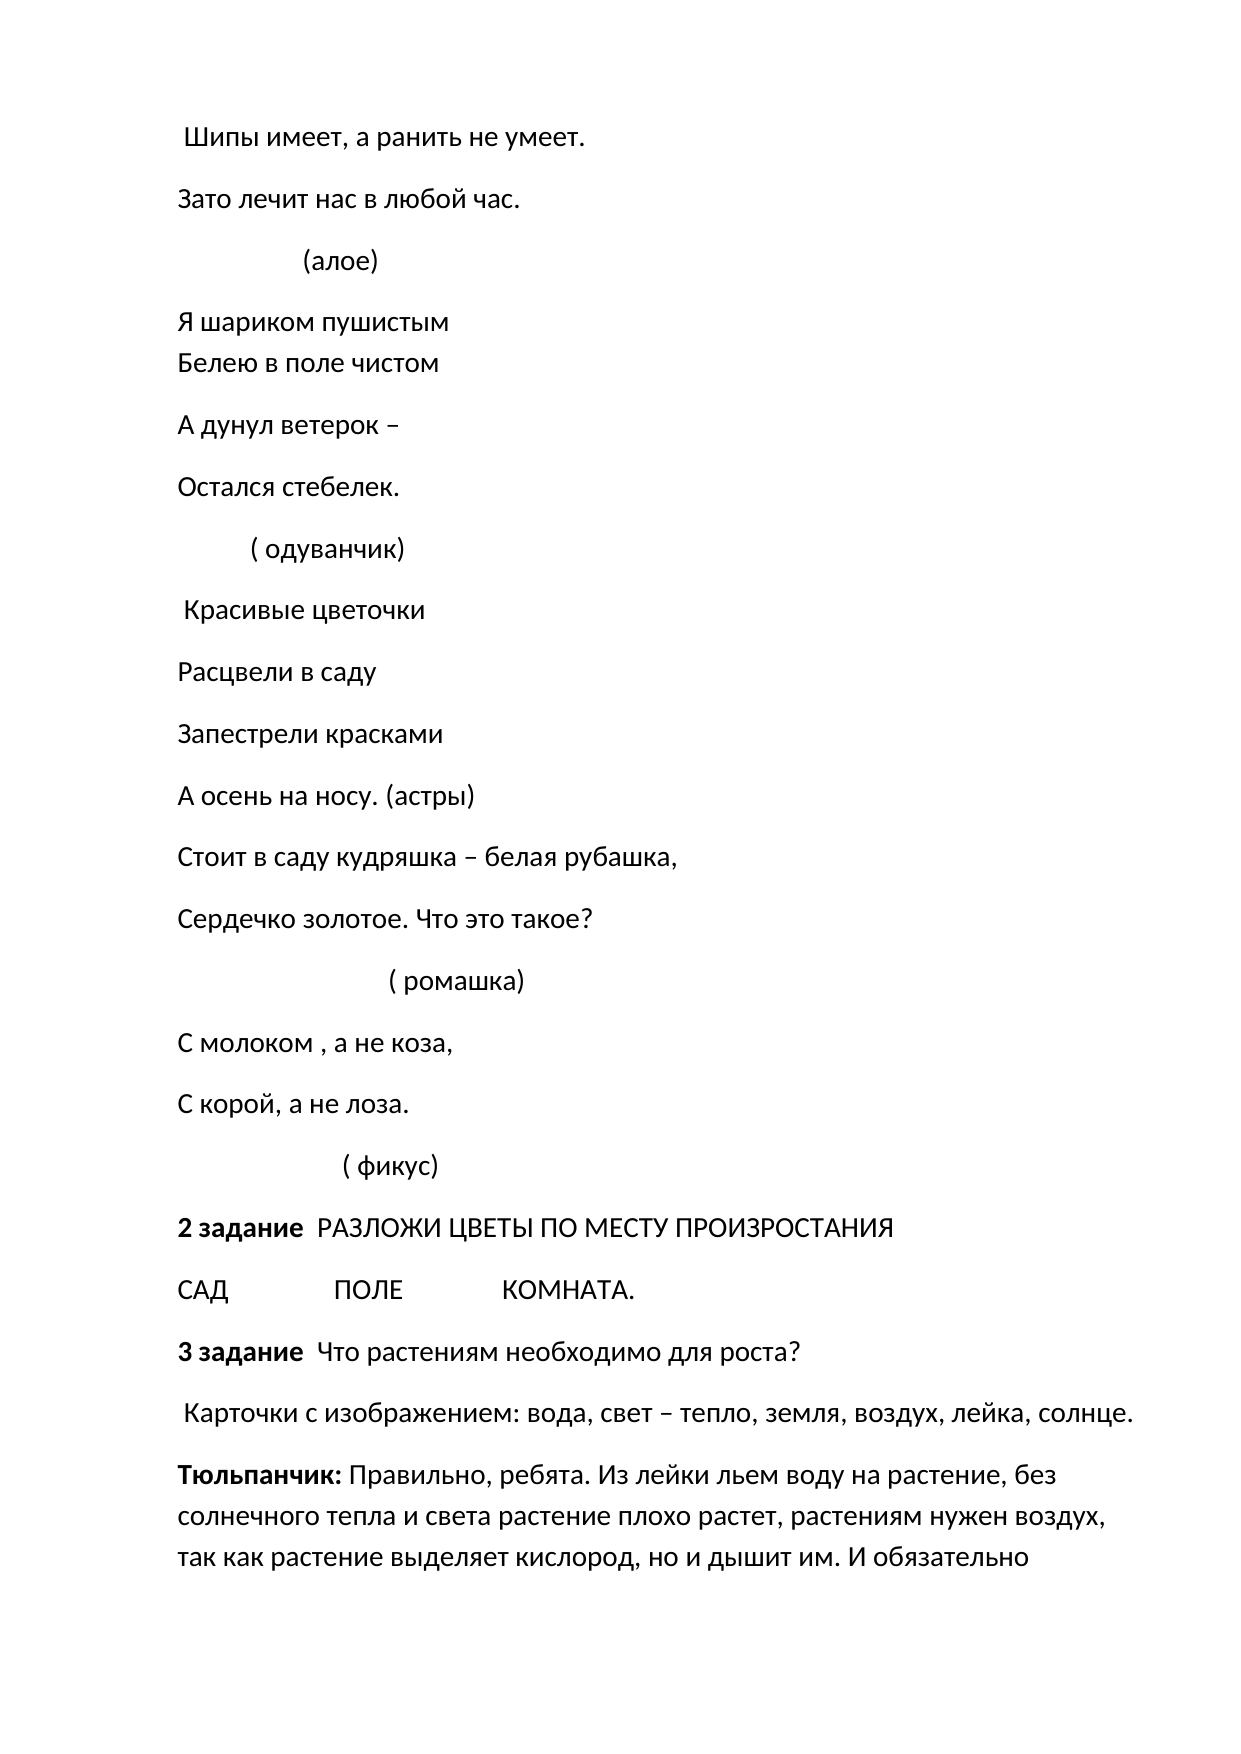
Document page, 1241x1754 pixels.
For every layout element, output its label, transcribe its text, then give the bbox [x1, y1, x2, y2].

text 2 задание РАЗЛОЖИ ЦВЕТЫ ПО МЕСТУ ПРОИЗРОСТАНИЯ [177, 1209, 1152, 1245]
text Остался стебелек. [177, 468, 1152, 503]
text САД ПОЛЕ КОМНАТА. [177, 1271, 1152, 1307]
text Карточки с изображением: вода, свет – тепло, земля, воздух, лейка, солнце. [177, 1394, 1152, 1430]
text С корой, а не лоза. [177, 1086, 1152, 1121]
text Зато лечит нас в любой час. [177, 180, 1152, 216]
text Стоит в саду кудряшка – белая рубашка, [177, 838, 1152, 874]
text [177, 1456, 1152, 1574]
text Запестрели красками [177, 715, 1152, 751]
text Сердечко золотое. Что это такое? [177, 900, 1152, 936]
text С молоком , а не коза, [177, 1024, 1152, 1059]
text А дунул ветерок – [177, 406, 1152, 442]
text ( одуванчик) [177, 530, 1152, 565]
text Я шариком пушистым Белею в поле чистом [177, 303, 1152, 380]
text (алое) [177, 242, 1152, 277]
text ( фикус) [177, 1147, 1152, 1183]
text Красивые цветочки [177, 591, 1152, 627]
text 3 задание Что растениям необходимо для роста? [177, 1333, 1152, 1368]
text А осень на носу. (астры) [177, 777, 1152, 812]
text ( ромашка) [177, 962, 1152, 998]
text Шипы имеет, а ранить не умеет. [177, 118, 1152, 154]
text Расцвели в саду [177, 653, 1152, 689]
